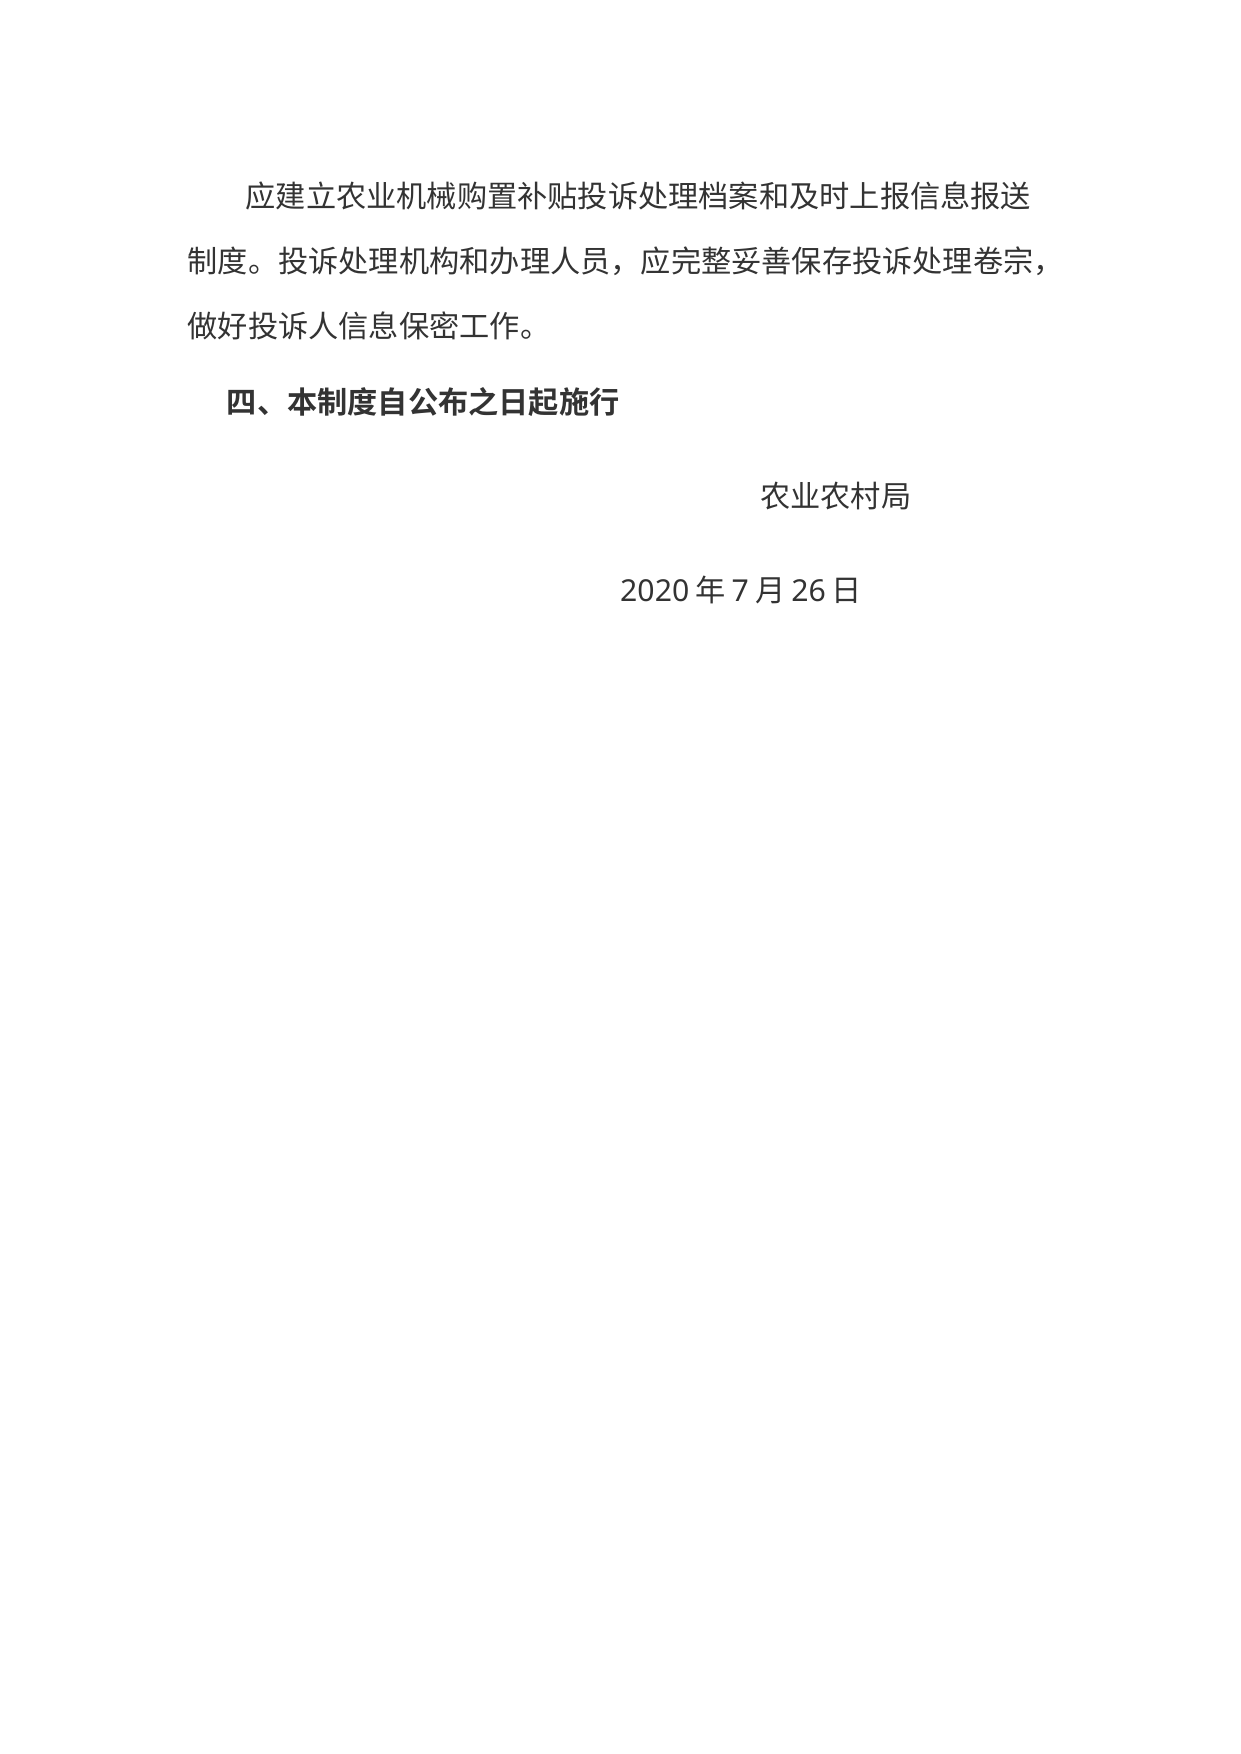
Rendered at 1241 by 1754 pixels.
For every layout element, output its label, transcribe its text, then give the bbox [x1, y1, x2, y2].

text 2020年7月26日 [187, 556, 1053, 621]
text 农业农村局 [187, 462, 1053, 527]
text 应建立农业机械购置补贴投诉处理档案和及时上报信息报送制度。投诉处理机构和办理人员，应完整妥善保存投诉处理卷宗，做好投诉人信息保密工作。 [187, 162, 1053, 357]
text 四、本制度自公布之日起施行 [187, 368, 1053, 433]
